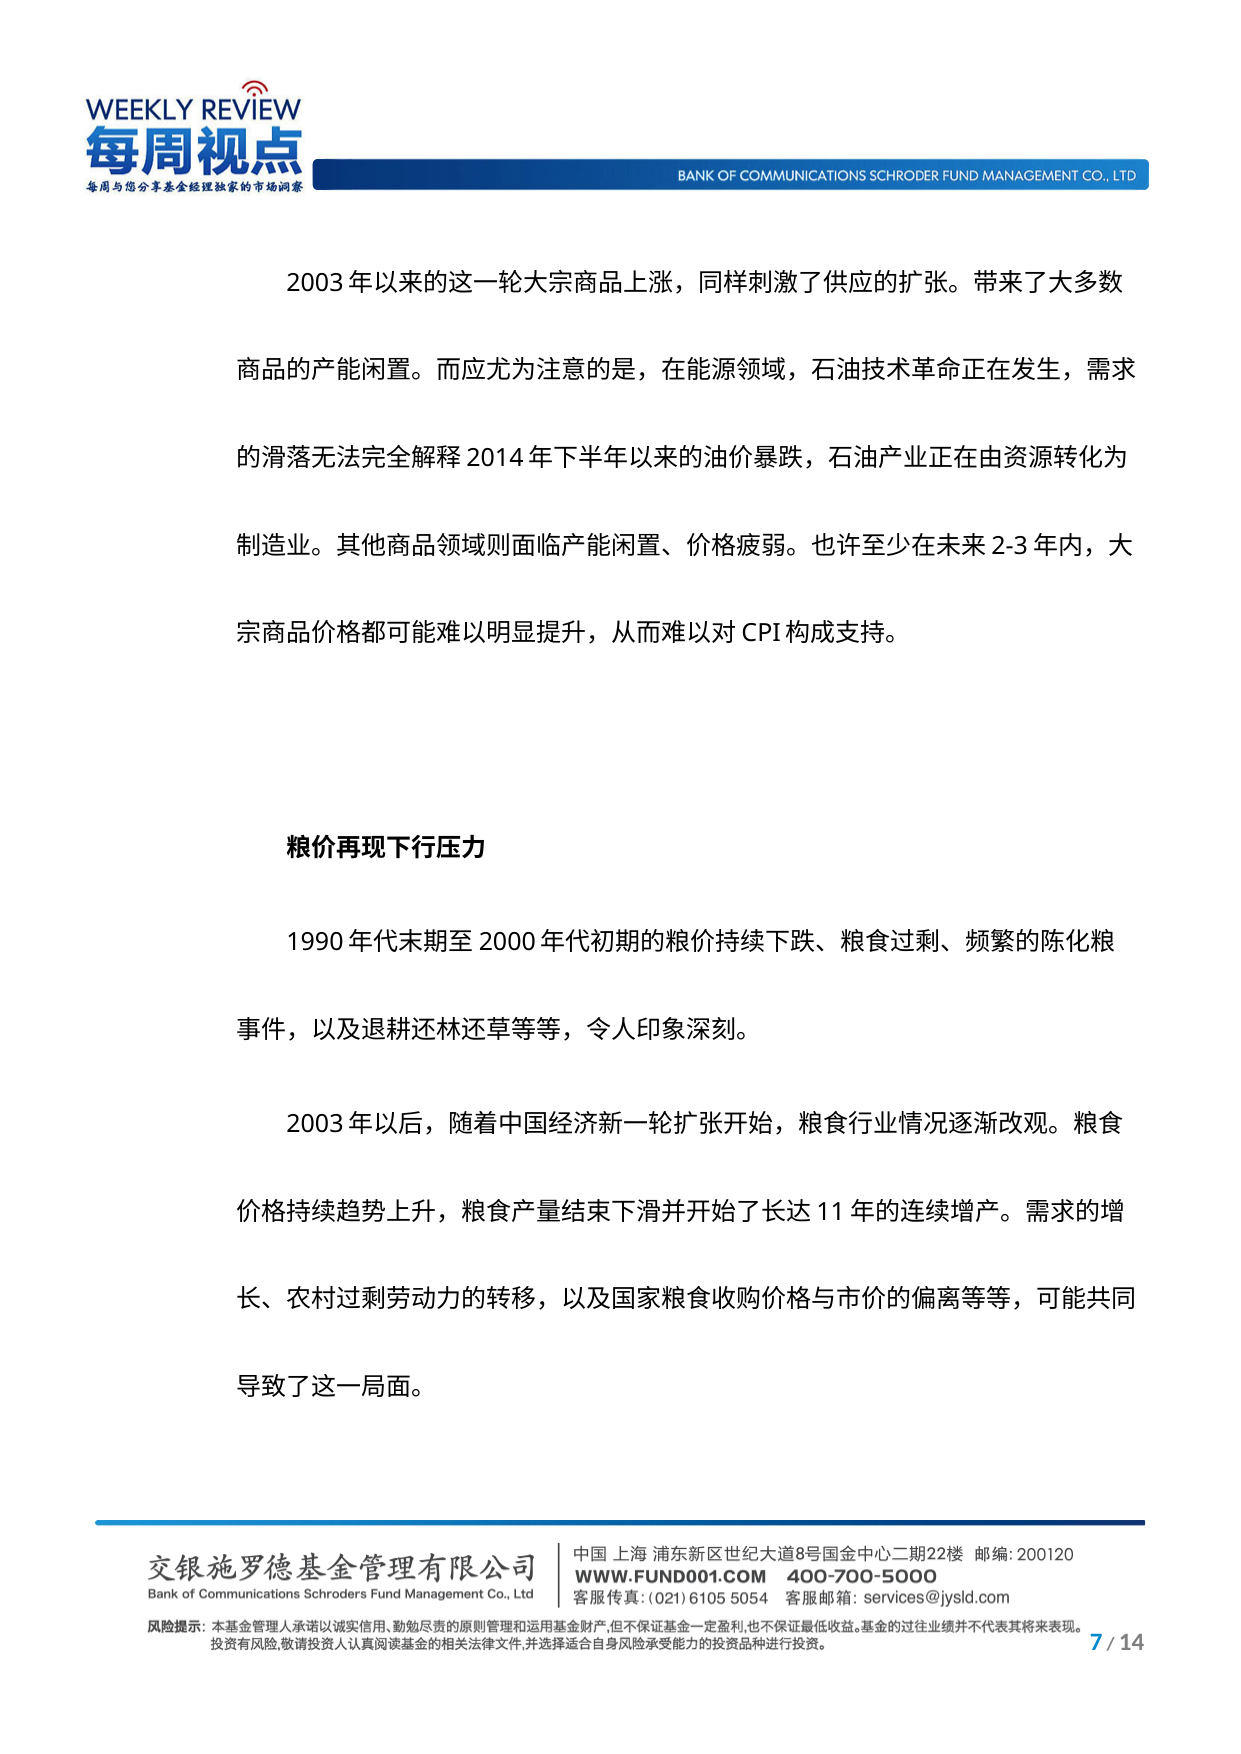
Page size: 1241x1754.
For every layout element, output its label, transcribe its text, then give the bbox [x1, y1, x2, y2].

picture [95, 1520, 1146, 1536]
text 2003年以来的这一轮大宗商品上涨，同样刺激了供应的扩张。带来了大多数商品的产能闲置。而应尤为注意的是，在能源领域，石油技术革命正在发生，需求的滑落无法完全解释2014年下半年以来的油价暴跌，石油产业正在由资源转化为制造业。其他商品领域则面临产能闲置、价格疲弱。也许至少在未来2-3年内，大宗商品价格都可能难以明显提升，从而难以对CPI构成支持。 [236, 248, 1137, 663]
picture [96, 1543, 1081, 1651]
picture [0, 0, 1232, 206]
text 1990年代末期至2000年代初期的粮价持续下跌、粮食过剩、频繁的陈化粮事件，以及退耕还林还草等等，令人印象深刻。 [236, 907, 1137, 1060]
text 2003年以后，随着中国经济新一轮扩张开始，粮食行业情况逐渐改观。粮食价格持续趋势上升，粮食产量结束下滑并开始了长达11年的连续增产。需求的增长、农村过剩劳动力的转移，以及国家粮食收购价格与市价的偏离等等，可能共同导致了这一局面。 [236, 1089, 1137, 1417]
text 粮价再现下行压力 [236, 813, 1137, 878]
